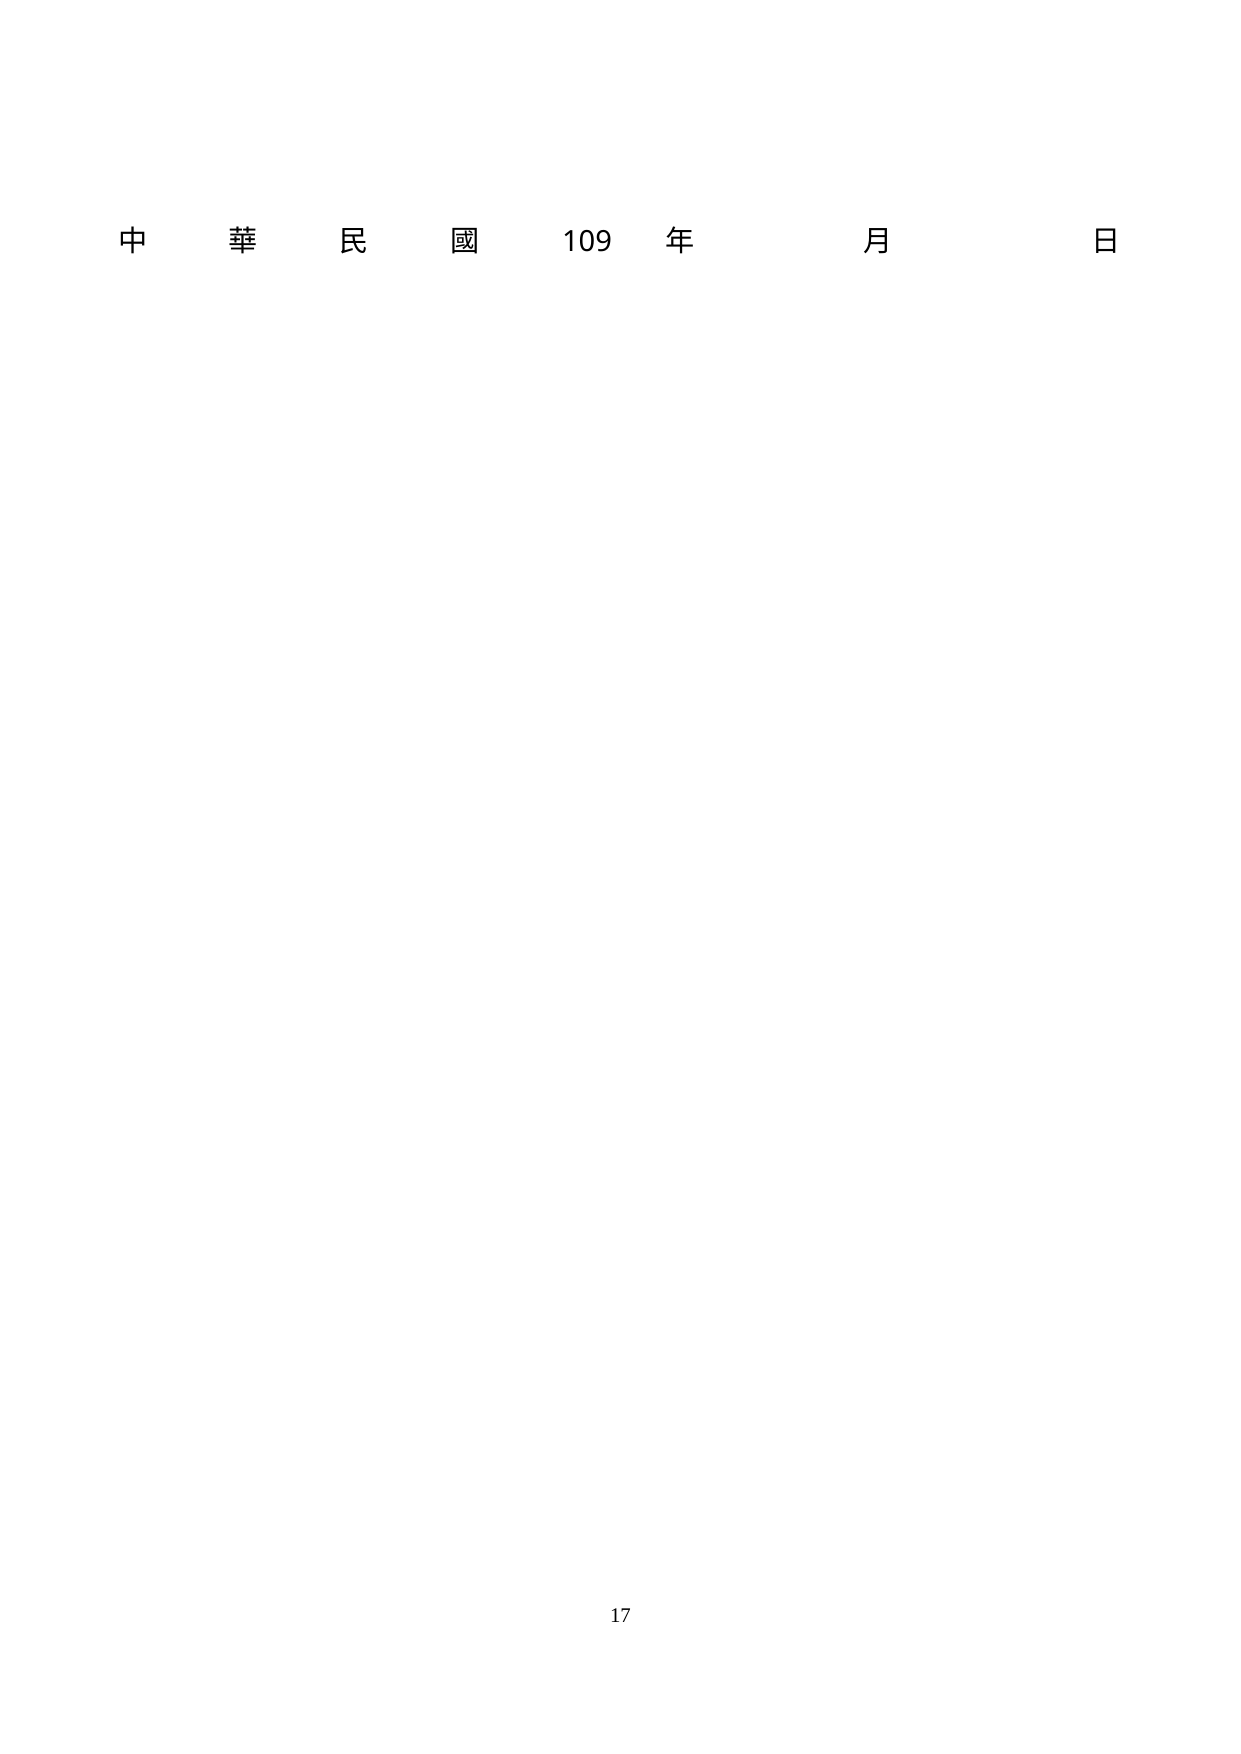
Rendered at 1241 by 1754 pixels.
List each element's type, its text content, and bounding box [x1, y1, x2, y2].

text 中 華 民 國 109 年 月 日 [118, 201, 1122, 276]
